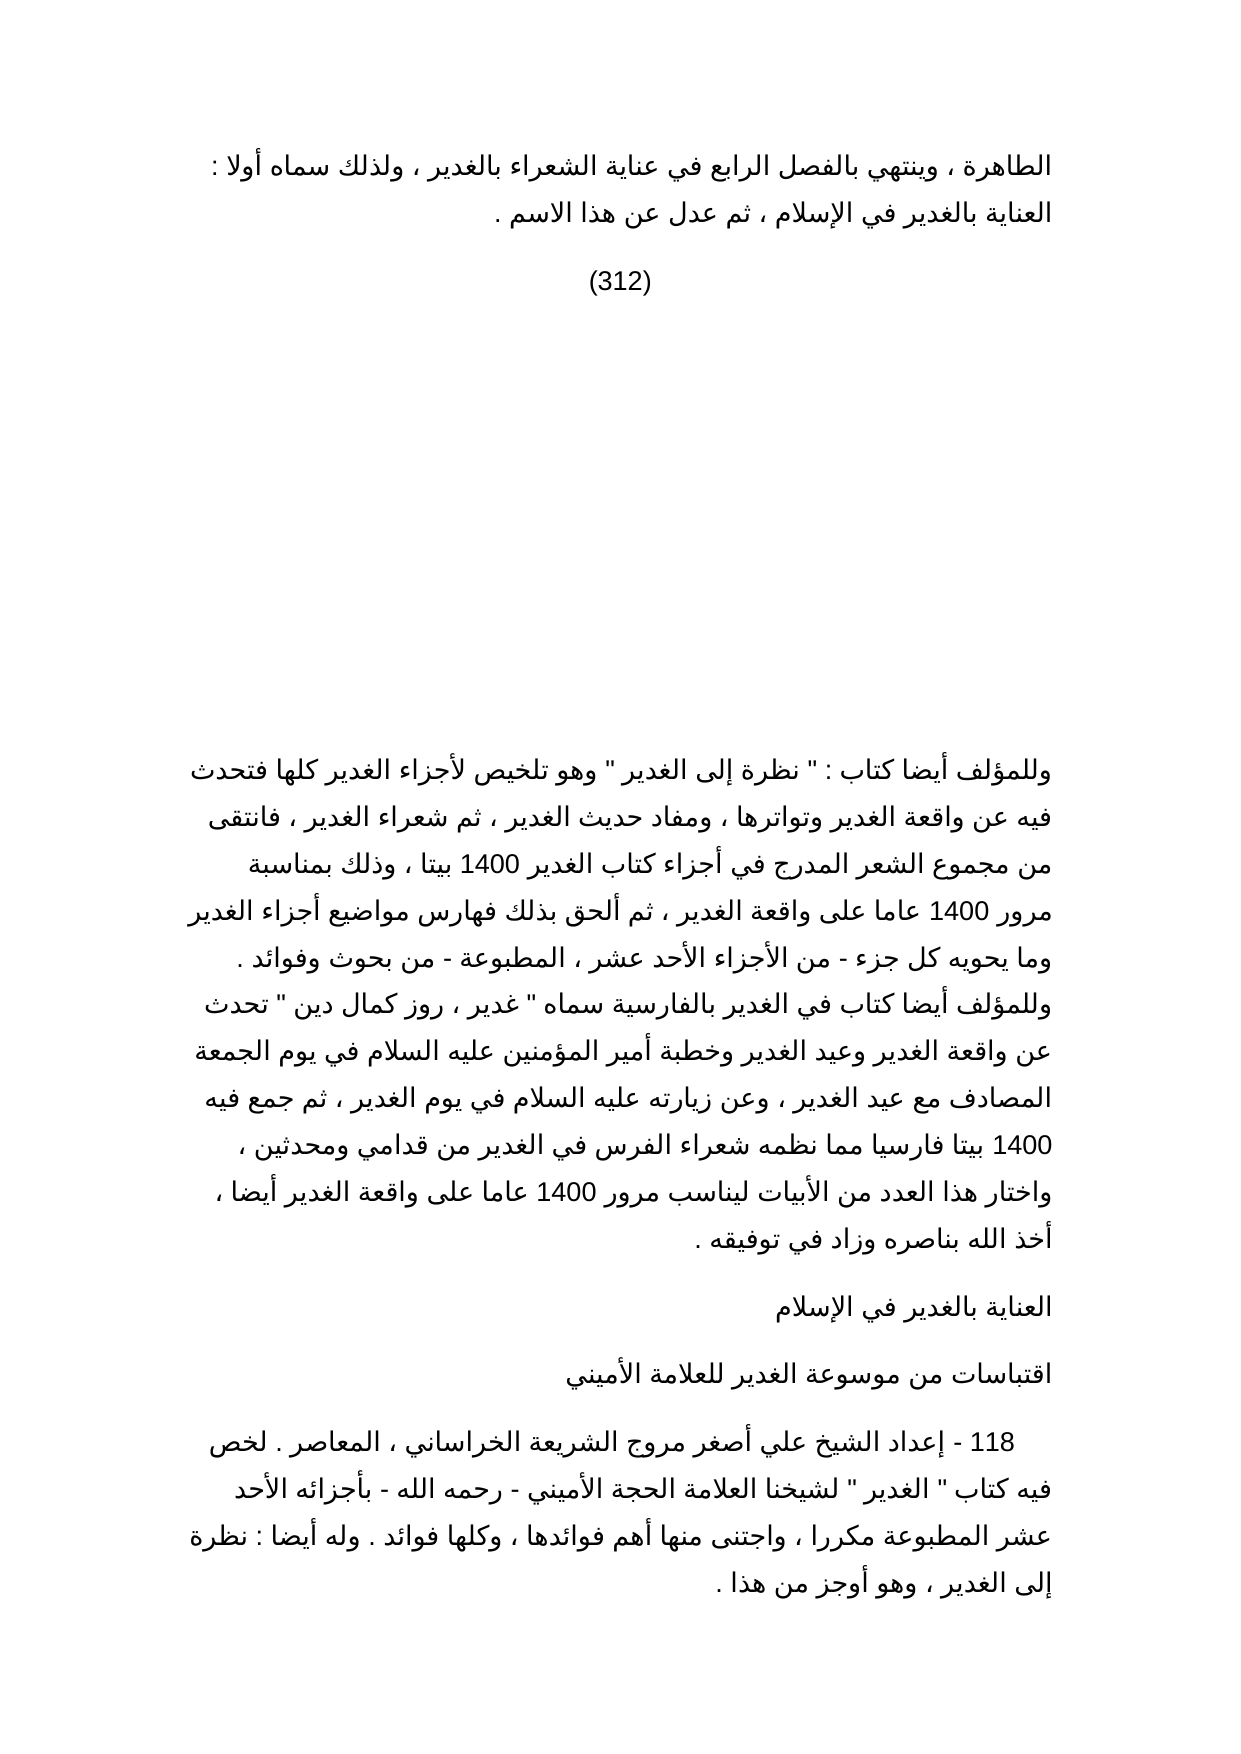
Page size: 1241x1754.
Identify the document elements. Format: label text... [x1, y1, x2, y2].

text (312) [187, 264, 1053, 296]
text اقتباسات من موسوعة الغدير للعلامة الأميني [187, 1358, 1053, 1389]
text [187, 150, 1053, 228]
text العناية بالغدير في الإسلام [187, 1291, 1053, 1322]
text 118 - إعداد الشيخ علي أصغر مروج الشريعة الخراساني ، المعاصر . لخص فيه كتاب " الغدير " لشيخنا العلامة الحجة الأميني - رحمه الله - بأجزائه الأحد عشر المطبوعة مكررا ، واجتنى منها أهم فوائدها ، وكلها فوائد . وله أيضا : نظرة إلى الغدير ، وهو أوجز من هذا . [187, 1426, 1053, 1598]
text وللمؤلف أيضا كتاب : " نظرة إلى الغدير " وهو تلخيص لأجزاء الغدير كلها فتحدث فيه عن واقعة الغدير وتواترها ، ومفاد حديث الغدير ، ثم شعراء الغدير ، فانتقى من مجموع الشعر المدرج في أجزاء كتاب الغدير 1400 بيتا ، وذلك بمناسبة مرور 1400 عاما على واقعة الغدير ، ثم ألحق بذلك فهارس مواضيع أجزاء الغدير وما يحويه كل جزء - من الأجزاء الأحد عشر ، المطبوعة - من بحوث وفوائد . وللمؤلف أيضا كتاب في الغدير بالفارسية سماه " غدير ، روز كمال دين " تحدث عن واقعة الغدير وعيد الغدير وخطبة أمير المؤمنين عليه السلام في يوم الجمعة المصادف مع عيد الغدير ، وعن زيارته عليه السلام في يوم الغدير ، ثم جمع فيه 1400 بيتا فارسيا مما نظمه شعراء الفرس في الغدير من قدامي ومحدثين ، واختار هذا العدد من الأبيات ليناسب مرور 1400 عاما على واقعة الغدير أيضا ، أخذ الله بناصره وزاد في توفيقه . [187, 754, 1053, 1254]
